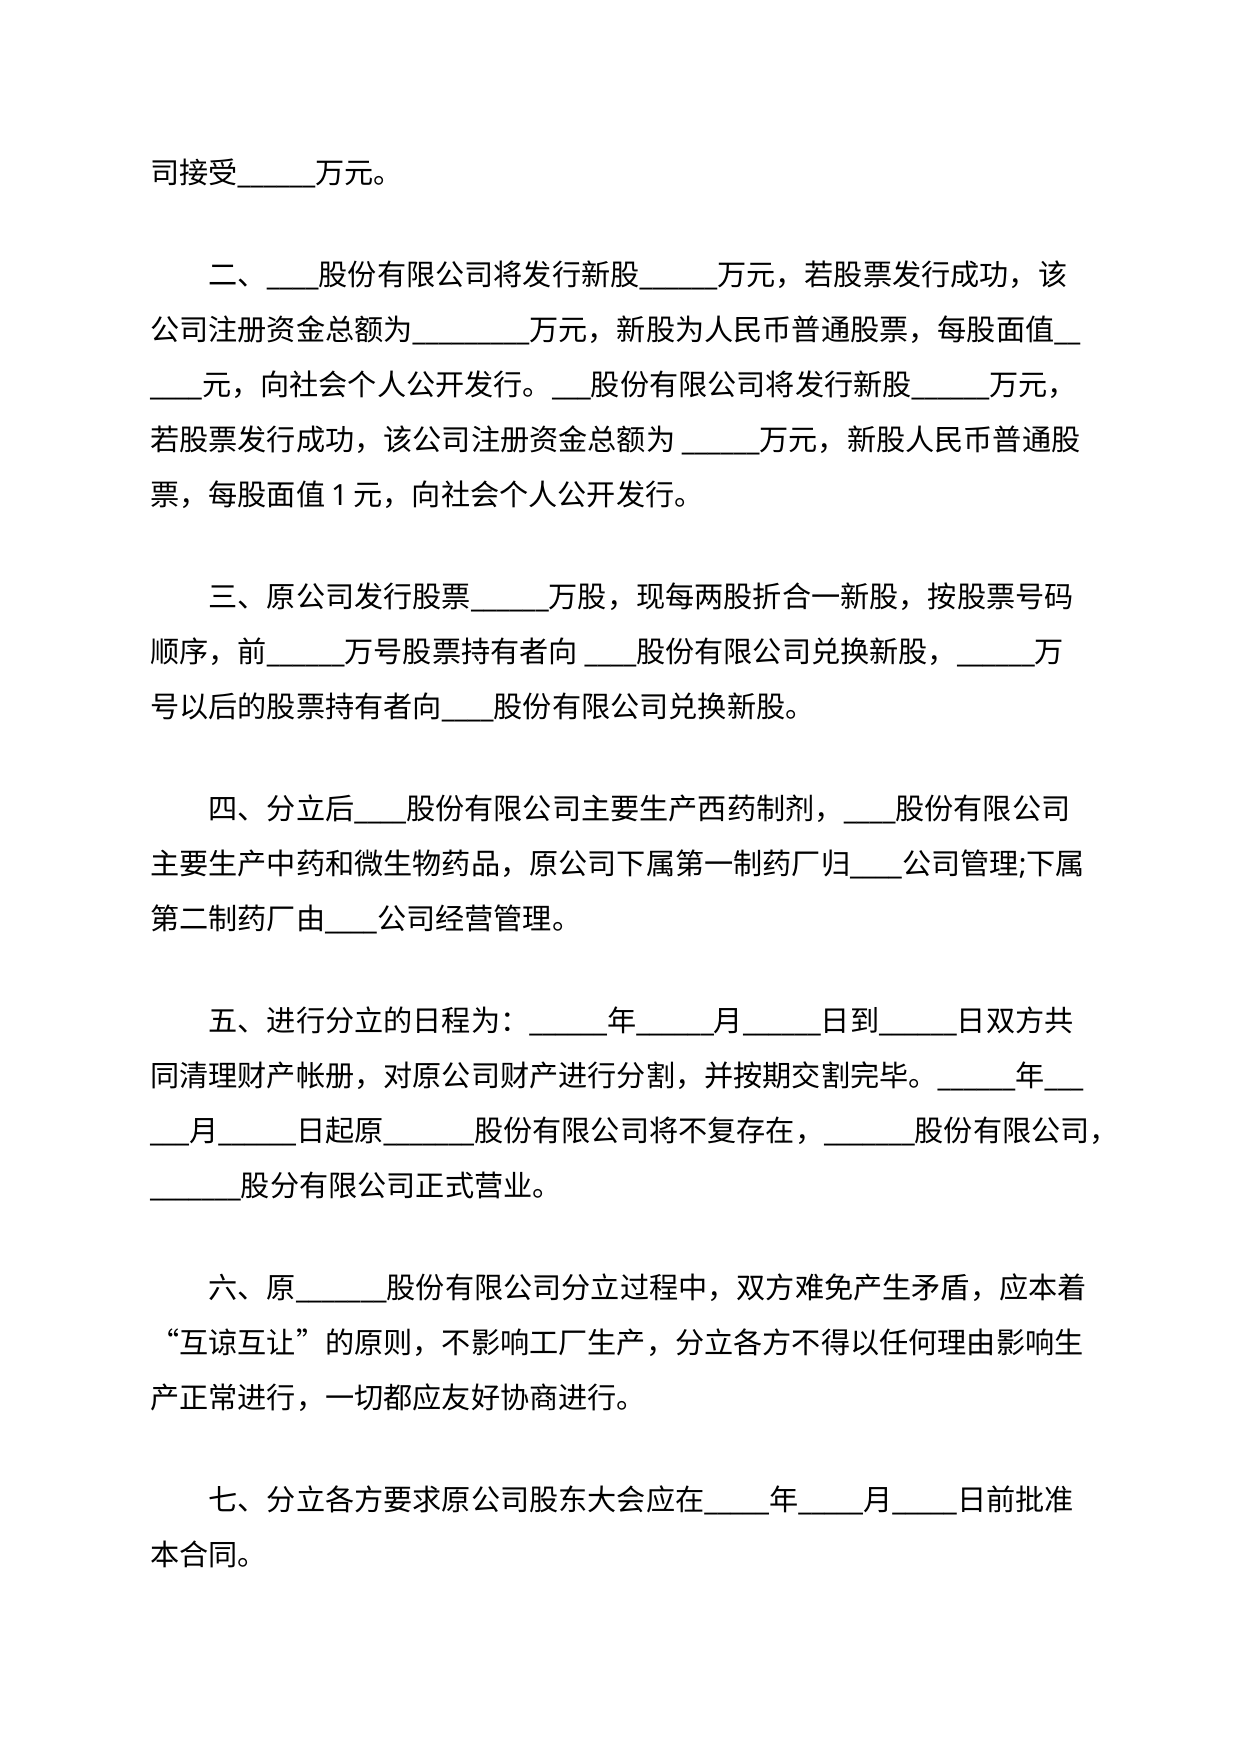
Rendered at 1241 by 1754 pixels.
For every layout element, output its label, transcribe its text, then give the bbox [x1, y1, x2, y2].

text 二、____股份有限公司将发行新股______万元，若股票发行成功，该公司注册资金总额为_________万元，新股为人民币普通股票，每股面值______元，向社会个人公开发行。___股份有限公司将发行新股______万元，若股票发行成功，该公司注册资金总额为 ______万元，新股人民币普通股票，每股面值1元，向社会个人公开发行。 [150, 252, 1090, 514]
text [150, 150, 1090, 192]
text 六、原_______股份有限公司分立过程中，双方难免产生矛盾，应本着“互谅互让”的原则，不影响工厂生产，分立各方不得以任何理由影响生产正常进行，一切都应友好协商进行。 [150, 1265, 1090, 1417]
text 四、分立后____股份有限公司主要生产西药制剂，____股份有限公司主要生产中药和微生物药品，原公司下属第一制药厂归____公司管理;下属第二制药厂由____公司经营管理。 [150, 786, 1090, 938]
text 三、原公司发行股票______万股，现每两股折合一新股，按股票号码顺序，前______万号股票持有者向 ____股份有限公司兑换新股，______万号以后的股票持有者向____股份有限公司兑换新股。 [150, 574, 1090, 726]
text 五、进行分立的日程为：______年______月______日到______日双方共同清理财产帐册，对原公司财产进行分割，并按期交割完毕。______年______月______日起原_______股份有限公司将不复存在，_______股份有限公司，_______股分有限公司正式营业。 [150, 998, 1090, 1205]
text 七、分立各方要求原公司股东大会应在_____年_____月_____日前批准本合同。 [150, 1477, 1090, 1574]
